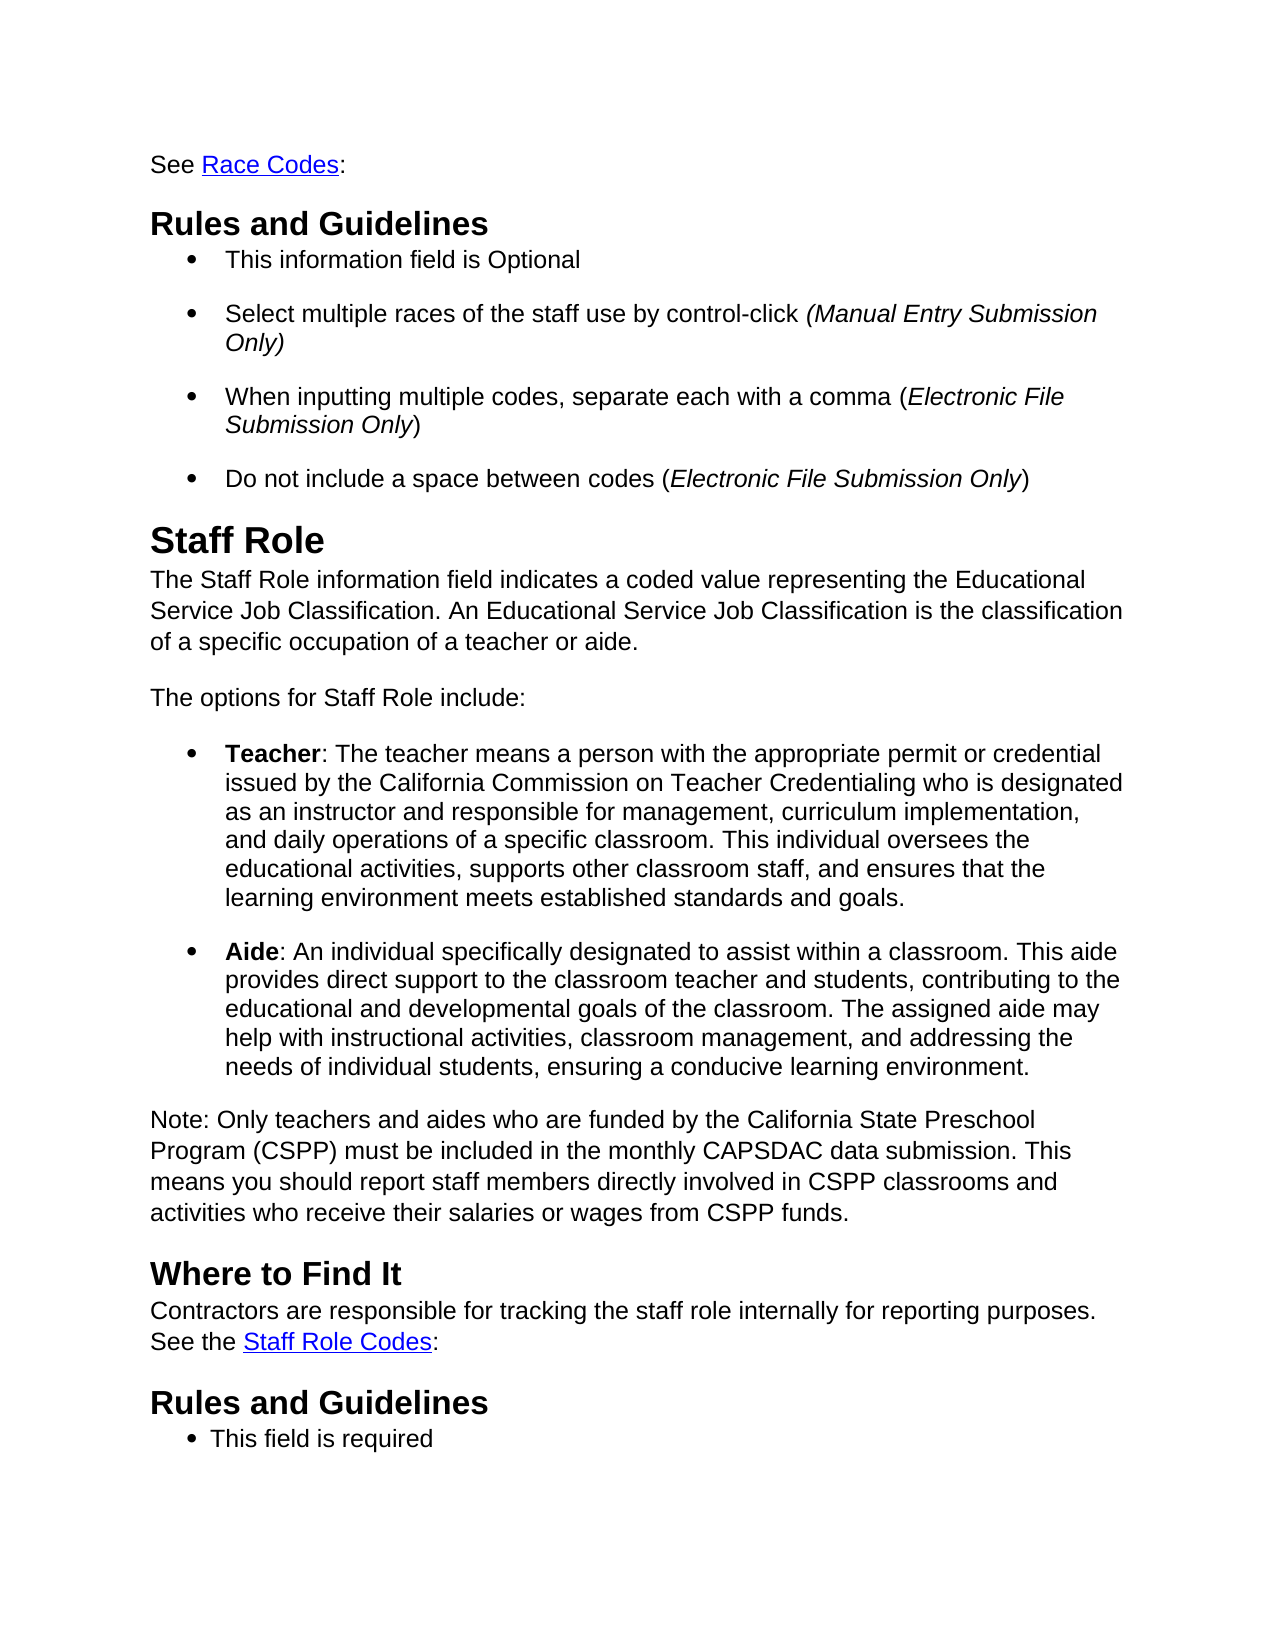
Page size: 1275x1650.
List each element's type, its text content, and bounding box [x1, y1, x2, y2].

list Teacher: The teacher means a person with the appropriate permit or credential issued by the California Commission on Teacher Credentialing who is designated as an instructor and responsible for management, curriculum implementation, and daily operations of a specific classroom. This individual oversees the educational activities, supports other classroom staff, and ensures that the learning environment meets established standards and goals. [187, 739, 1125, 911]
text The options for Staff Role include: [150, 683, 1125, 712]
text Note: Only teachers and aides who are funded by the California State Preschool Program (CSPP) must be included in the monthly CAPSDAC data submission. This means you should report staff members directly involved in CSPP classrooms and activities who receive their salaries or wages from CSPP funds. [150, 1105, 1125, 1227]
subtitle Rules and Guidelines [150, 1383, 1125, 1421]
text See the Staff Role Codes: [150, 1327, 1125, 1356]
text Contractors are responsible for tracking the staff role internally for reporting purposes. [150, 1296, 1125, 1325]
list Aide: An individual specifically designated to assist within a classroom. This aide provides direct support to the classroom teacher and students, contributing to the educational and developmental goals of the classroom. The assigned aide may help with instructional activities, classroom management, and addressing the needs of individual students, ensuring a conducive learning environment. [187, 936, 1125, 1080]
subtitle Staff Role [150, 518, 1125, 561]
subtitle Where to Find It [150, 1254, 1125, 1293]
list Do not include a space between codes (Electronic File Submission Only) [187, 464, 1125, 493]
list Select multiple races of the staff use by control-click (Manual Entry Submission Only) [187, 299, 1125, 357]
list When inputting multiple codes, separate each with a comma (Electronic File Submission Only) [187, 382, 1125, 439]
text The Staff Role information field indicates a coded value representing the Educational Service Job Classification. An Educational Service Job Classification is the classification of a specific occupation of a teacher or aide. [150, 565, 1125, 656]
list This information field is Optional [187, 245, 1125, 274]
subtitle Rules and Guidelines [150, 204, 1125, 242]
text See Race Codes: [150, 150, 1125, 179]
list This field is required [187, 1424, 1125, 1453]
